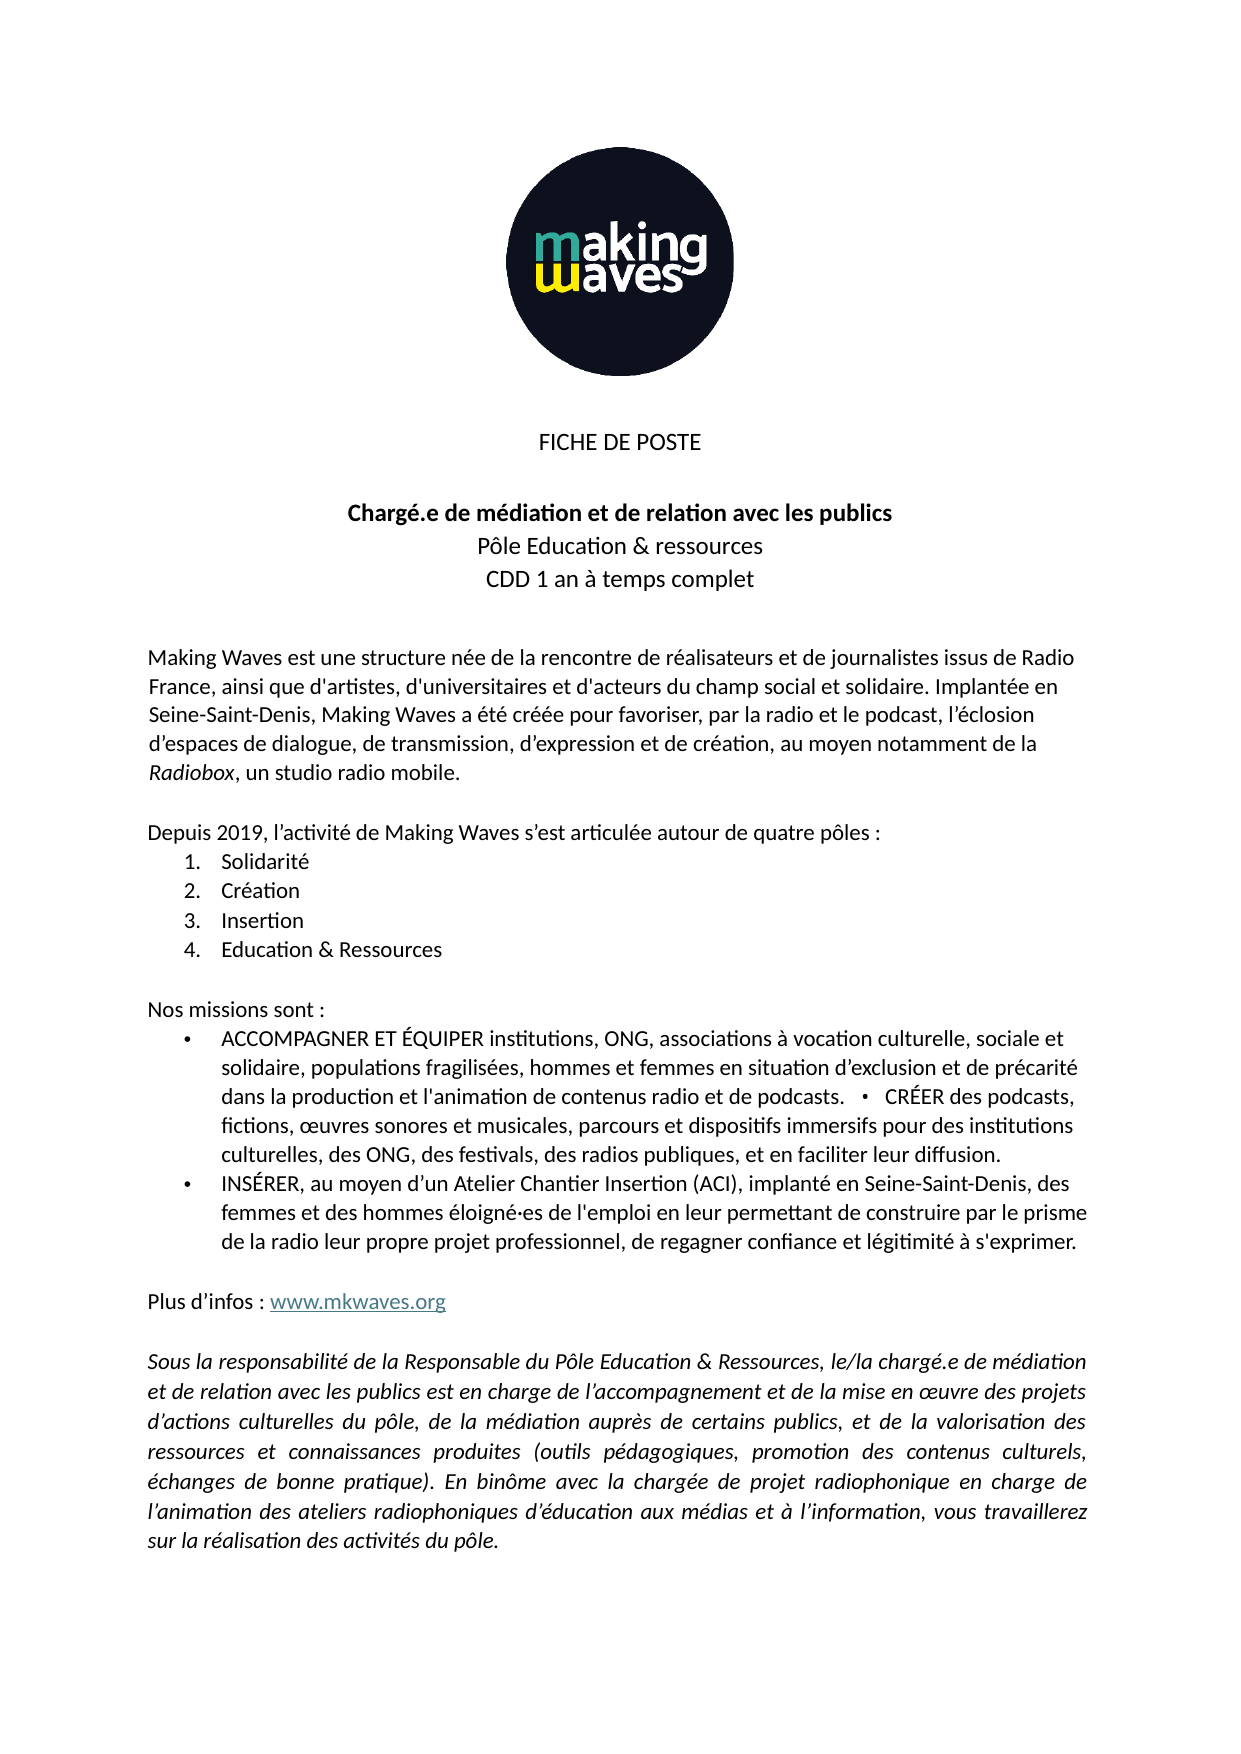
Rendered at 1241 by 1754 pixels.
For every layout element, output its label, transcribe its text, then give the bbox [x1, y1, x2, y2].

picture [506, 147, 734, 376]
text Depuis 2019, l’activité de Making Waves s’est articulée autour de quatre pôles : [147, 818, 1091, 846]
list Solidarité [183, 847, 1091, 875]
text CDD 1 an à temps complet [149, 563, 1091, 594]
list ACCOMPAGNER ET ÉQUIPER institutions, ONG, associations à vocation culturelle, sociale et solidaire, populations fragilisées, hommes et femmes en situation d’exclusion et de précarité dans la production et l'animation de contenus radio et de podcasts. • CRÉER des podcasts, fictions, œuvres sonores et musicales, parcours et dispositifs immersifs pour des institutions culturelles, des ONG, des festivals, des radios publiques, et en faciliter leur diffusion. [183, 1024, 1091, 1168]
list INSÉRER, au moyen d’un Atelier Chantier Insertion (ACI), implanté en Seine-Saint-Denis, des femmes et des hommes éloigné·es de l'emploi en leur permettant de construire par le prisme de la radio leur propre projet professionnel, de regagner confiance et légitimité à s'exprimer. [183, 1169, 1091, 1255]
text Nos missions sont : [147, 995, 1091, 1023]
text Pôle Education & ressources [149, 530, 1091, 561]
list Création [183, 877, 1091, 905]
text FICHE DE POSTE [149, 426, 1091, 457]
text Making Waves est une structure née de la rencontre de réalisateurs et de journalistes issus de Radio France, ainsi que d'artistes, d'universitaires et d'acteurs du champ social et solidaire. Implantée en Seine-Saint-Denis, Making Waves a été créée pour favoriser, par la radio et le podcast, l’éclosion d’espaces de dialogue, de transmission, d’expression et de création, au moyen notamment de la Radiobox, un studio radio mobile. [147, 643, 1091, 786]
text Chargé.e de médiation et de relation avec les publics [149, 497, 1091, 528]
list Education & Ressources [183, 935, 1091, 963]
list Insertion [183, 906, 1091, 934]
text Plus d’infos : www.mkwaves.org [147, 1287, 1091, 1315]
text Sous la responsabilité de la Responsable du Pôle Education & Ressources, le/la chargé.e de médiation et de relation avec les publics est en charge de l’accompagnement et de la mise en œuvre des projets d’actions culturelles du pôle, de la médiation auprès de certains publics, et de la valorisation des ressources et connaissances produites (outils pédagogiques, promotion des contenus culturels, échanges de bonne pratique). En binôme avec la chargée de projet radiophonique en charge de l’animation des ateliers radiophoniques d’éducation aux médias et à l’information, vous travaillerez sur la réalisation des activités du pôle. [147, 1347, 1091, 1555]
